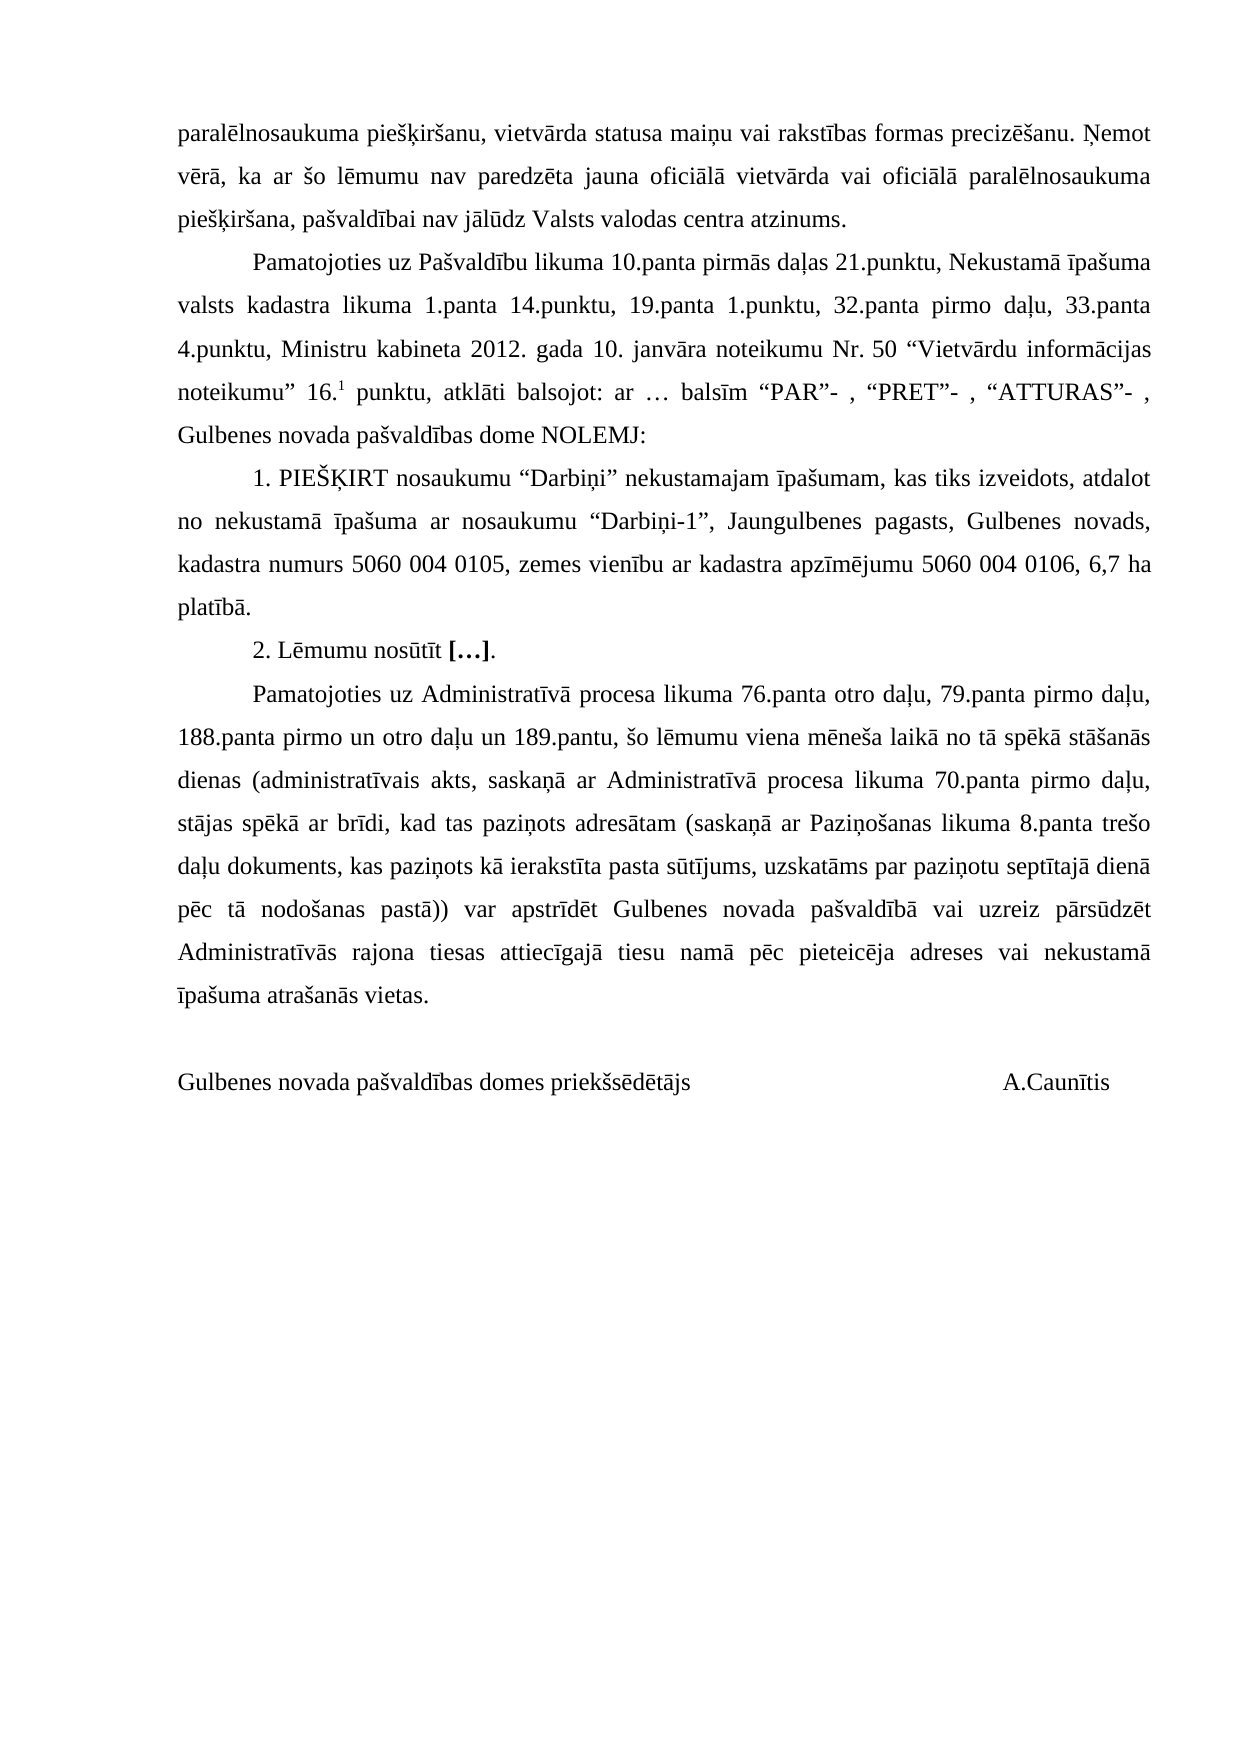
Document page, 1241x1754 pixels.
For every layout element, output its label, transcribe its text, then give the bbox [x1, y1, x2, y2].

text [177, 118, 1152, 233]
text 2. Lēmumu nosūtīt […]. [177, 636, 1152, 664]
text Pamatojoties uz Administratīvā procesa likuma 76.panta otro daļu, 79.panta pirmo daļu, 188.panta pirmo un otro daļu un 189.pantu, šo lēmumu viena mēneša laikā no tā spēkā stāšanās dienas (administratīvais akts, saskaņā ar Administratīvā procesa likuma 70.panta pirmo daļu, stājas spēkā ar brīdi, kad tas paziņots adresātam (saskaņā ar Paziņošanas likuma 8.panta trešo daļu dokuments, kas paziņots kā ierakstīta pasta sūtījums, uzskatāms par paziņotu septītajā dienā pēc tā nodošanas pastā)) var apstrīdēt Gulbenes novada pašvaldībā vai uzreiz pārsūdzēt Administratīvās rajona tiesas attiecīgajā tiesu namā pēc pieteicēja adreses vai nekustamā īpašuma atrašanās vietas. [177, 679, 1152, 1009]
text 1. PIEŠĶIRT nosaukumu “Darbiņi” nekustamajam īpašumam, kas tiks izveidots, atdalot no nekustamā īpašuma ar nosaukumu “Darbiņi-1”, Jaungulbenes pagasts, Gulbenes novads, kadastra numurs 5060 004 0105, zemes vienību ar kadastra apzīmējumu 5060 004 0106, 6,7 ha platībā. [177, 463, 1152, 621]
text Pamatojoties uz Pašvaldību likuma 10.panta pirmās daļas 21.punktu, Nekustamā īpašuma valsts kadastra likuma 1.panta 14.punktu, 19.panta 1.punktu, 32.panta pirmo daļu, 33.panta 4.punktu, Ministru kabineta 2012. gada 10. janvāra noteikumu Nr. 50 “Vietvārdu informācijas noteikumu” 16.1 punktu, atklāti balsojot: ar … balsīm “PAR”- , “PRET”- , “ATTURAS”- , Gulbenes novada pašvaldības dome NOLEMJ: [177, 247, 1152, 449]
text Gulbenes novada pašvaldības domes priekšsēdētājs A.Caunītis [177, 1067, 1152, 1096]
